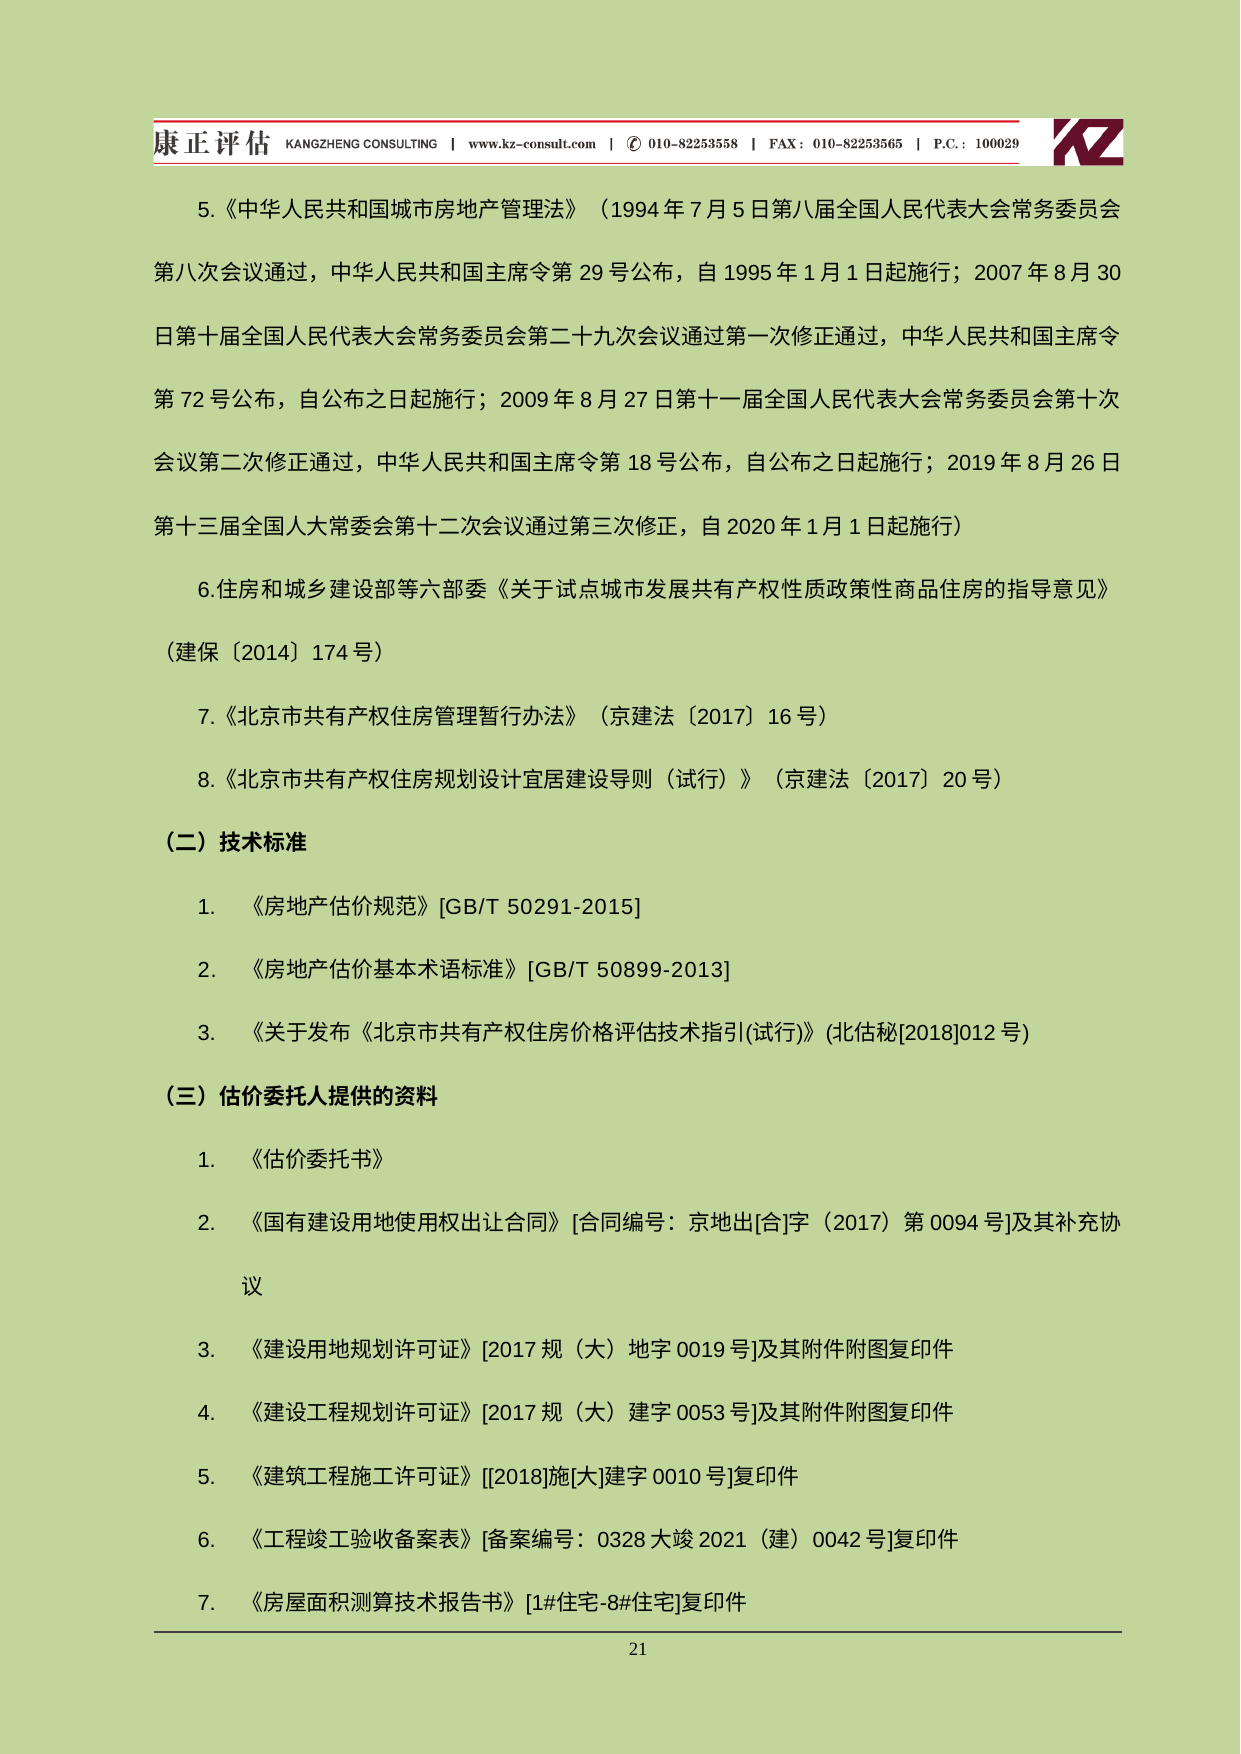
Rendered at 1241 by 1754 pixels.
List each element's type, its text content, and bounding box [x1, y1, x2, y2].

list 《建设用地规划许可证》[2017规（大）地字0019号]及其附件附图复印件 [197, 1332, 1122, 1364]
list 《国有建设用地使用权出让合同》[合同编号：京地出[合]字（2017）第0094号]及其补充协议 [197, 1205, 1122, 1300]
list 《房地产估价基本术语标准》[GB/T 50899-2013] [153, 952, 1122, 984]
list 《建筑工程施工许可证》[[2018]施[大]建字0010号]复印件 [197, 1459, 1122, 1490]
list 《关于发布《北京市共有产权住房价格评估技术指引(试行)》(北估秘[2018]012号) [153, 1015, 1122, 1047]
text 7.《北京市共有产权住房管理暂行办法》（京建法〔2017〕16号） [153, 699, 1122, 730]
text （三）估价委托人提供的资料 [153, 1079, 1122, 1110]
picture [153, 118, 1124, 166]
list 《建设工程规划许可证》[2017规（大）建字0053号]及其附件附图复印件 [197, 1395, 1122, 1427]
list 《估价委托书》 [197, 1142, 1122, 1174]
list 《房屋面积测算技术报告书》[1#住宅-8#住宅]复印件 [197, 1585, 1122, 1617]
text 6.住房和城乡建设部等六部委《关于试点城市发展共有产权性质政策性商品住房的指导意见》（建保〔2014〕174号） [153, 572, 1122, 667]
text 5.《中华人民共和国城市房地产管理法》（1994年7月5日第八届全国人民代表大会常务委员会第八次会议通过，中华人民共和国主席令第29号公布，自1995年1月1日起施行；2007年8月30日第十届全国人民代表大会常务委员会第二十九次会议通过第一次修正通过，中华人民共和国主席令第72号公布，自公布之日起施行；2009年8月27日第十一届全国人民代表大会常务委员会第十次会议第二次修正通过，中华人民共和国主席令第18号公布，自公布之日起施行；2019年8月26日第十三届全国人大常委会第十二次会议通过第三次修正，自2020年1月1日起施行） [153, 192, 1122, 540]
list 《房地产估价规范》[GB/T 50291-2015] [153, 889, 1122, 920]
text 8.《北京市共有产权住房规划设计宜居建设导则（试行）》（京建法〔2017〕20号） [153, 762, 1122, 794]
text （二）技术标准 [153, 825, 1122, 857]
list 《工程竣工验收备案表》[备案编号：0328大竣2021（建）0042号]复印件 [197, 1522, 1122, 1554]
